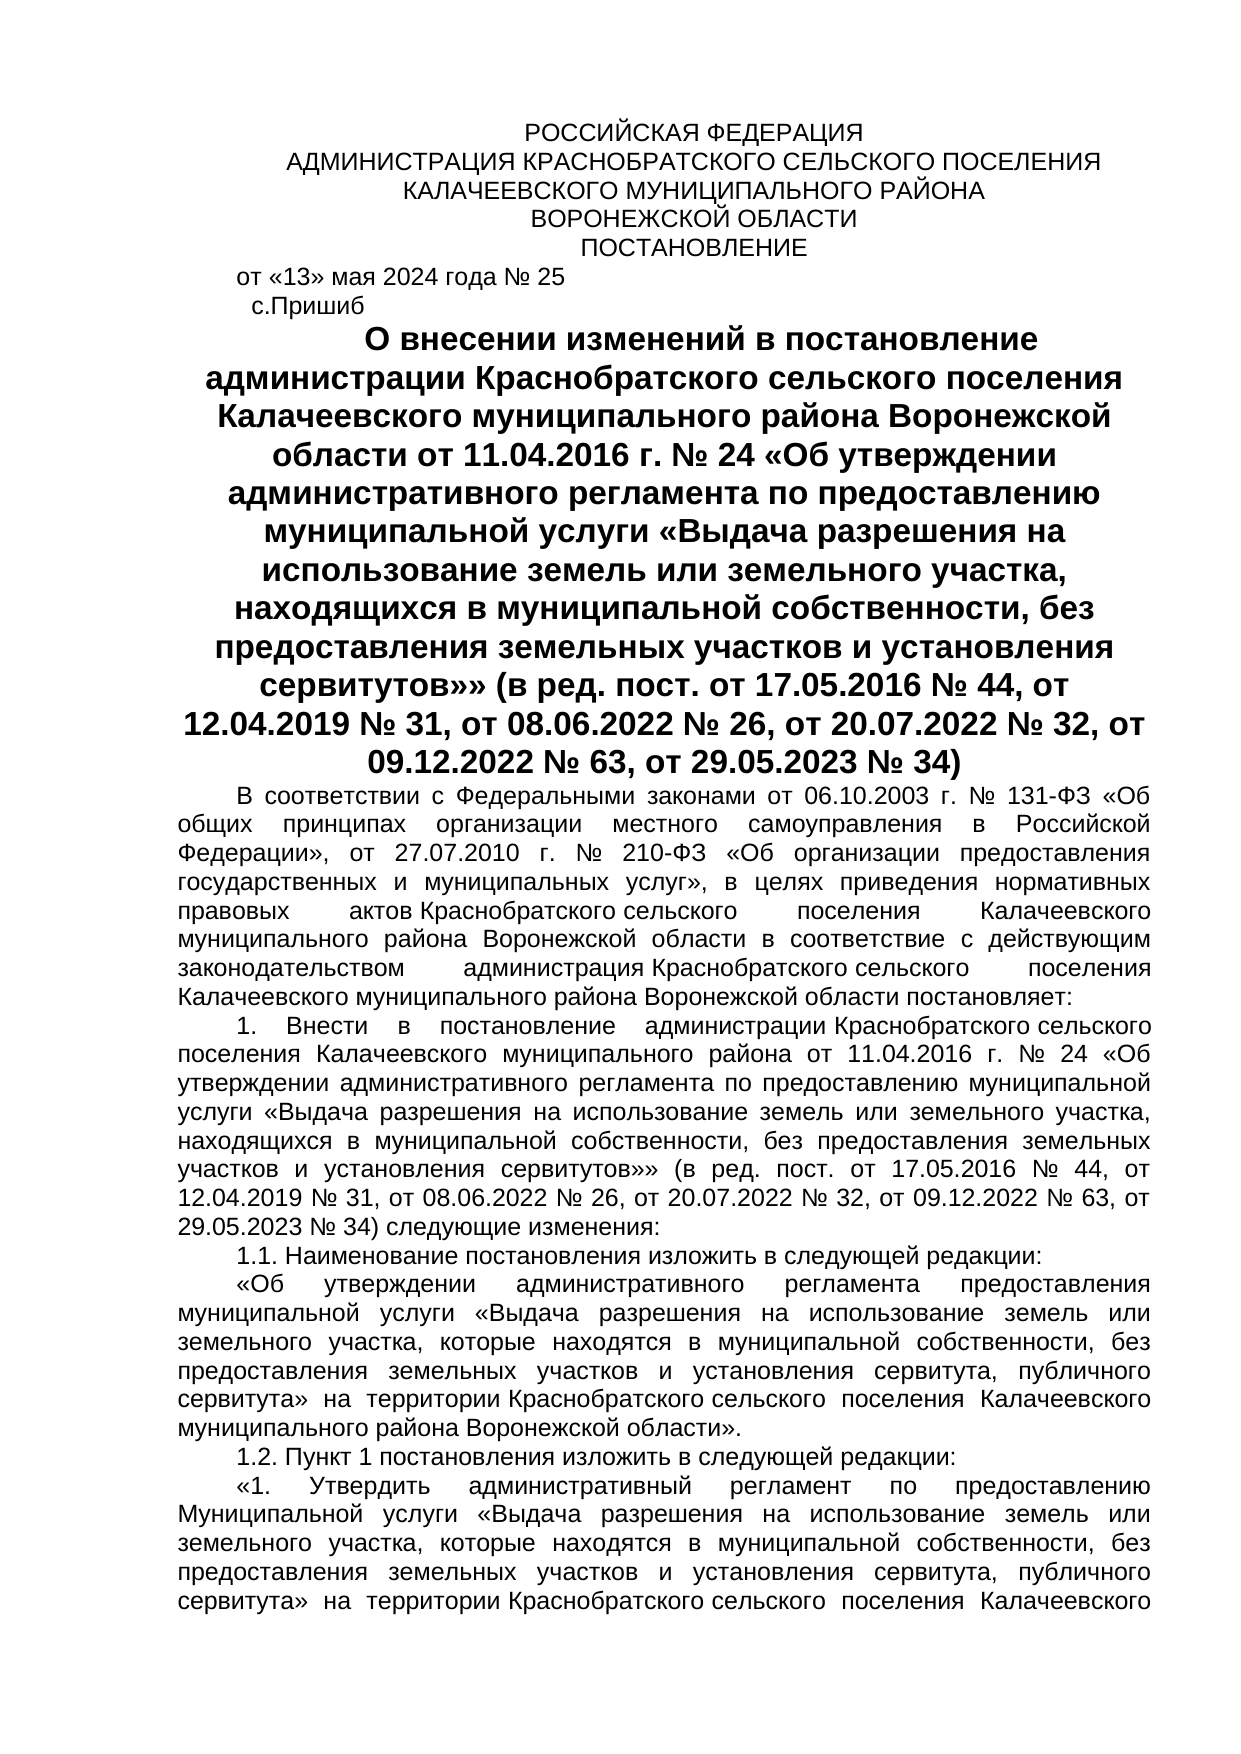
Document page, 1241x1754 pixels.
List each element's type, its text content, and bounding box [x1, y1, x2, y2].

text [177, 1471, 1152, 1614]
text «Об утверждении административного регламента предоставления муниципальной услуги «Выдача разрешения на использование земель или земельного участка, которые находятся в муниципальной собственности, без предоставления земельных участков и установления сервитута, публичного сервитута» на территории Краснобратского сельского поселения Калачеевского муниципального района Воронежской области». [177, 1269, 1152, 1442]
text О внесении изменений в постановление администрации Краснобратского сельского поселения Калачеевского муниципального района Воронежской области от 11.04.2016 г. № 24 «Об утверждении административного регламента по предоставлению муниципальной услуги «Выдача разрешения на использование земель или земельного участка, находящихся в муниципальной собственности, без предоставления земельных участков и установления сервитутов»» (в ред. пост. от 17.05.2016 № 44, от 12.04.2019 № 31, от 08.06.2022 № 26, от 20.07.2022 № 32, от 09.12.2022 № 63, от 29.05.2023 № 34) [177, 319, 1152, 781]
text с.Пришиб [177, 291, 1152, 319]
text АДМИНИСТРАЦИЯ КРАСНОБРАТСКОГО СЕЛЬСКОГО ПОСЕЛЕНИЯ [177, 147, 1152, 176]
text 1.2. Пункт 1 постановления изложить в следующей редакции: [177, 1442, 1152, 1471]
text РОССИЙСКАЯ ФЕДЕРАЦИЯ [177, 118, 1152, 147]
text ПОСТАНОВЛЕНИЕ [177, 233, 1152, 262]
text 1. Внести в постановление администрации Краснобратского сельского поселения Калачеевского муниципального района от 11.04.2016 г. № 24 «Об утверждении административного регламента по предоставлению муниципальной услуги «Выдача разрешения на использование земель или земельного участка, находящихся в муниципальной собственности, без предоставления земельных участков и установления сервитутов»» (в ред. пост. от 17.05.2016 № 44, от 12.04.2019 № 31, от 08.06.2022 № 26, от 20.07.2022 № 32, от 09.12.2022 № 63, от 29.05.2023 № 34) следующие изменения: [177, 1011, 1152, 1241]
text от «13» мая 2024 года № 25 [177, 262, 1152, 291]
text В соответствии с Федеральными законами от 06.10.2003 г. № 131-ФЗ «Об общих принципах организации местного самоуправления в Российской Федерации», от 27.07.2010 г. № 210-ФЗ «Об организации предоставления государственных и муниципальных услуг», в целях приведения нормативных правовых актов Краснобратского сельского поселения Калачеевского муниципального района Воронежской области в соответствие с действующим законодательством администрация Краснобратского сельского поселения Калачеевского муниципального района Воронежской области постановляет: [177, 781, 1152, 1011]
text 1.1. Наименование постановления изложить в следующей редакции: [177, 1241, 1152, 1269]
text ВОРОНЕЖСКОЙ ОБЛАСТИ [177, 204, 1152, 233]
text КАЛАЧЕЕВСКОГО МУНИЦИПАЛЬНОГО РАЙОНА [177, 176, 1152, 204]
